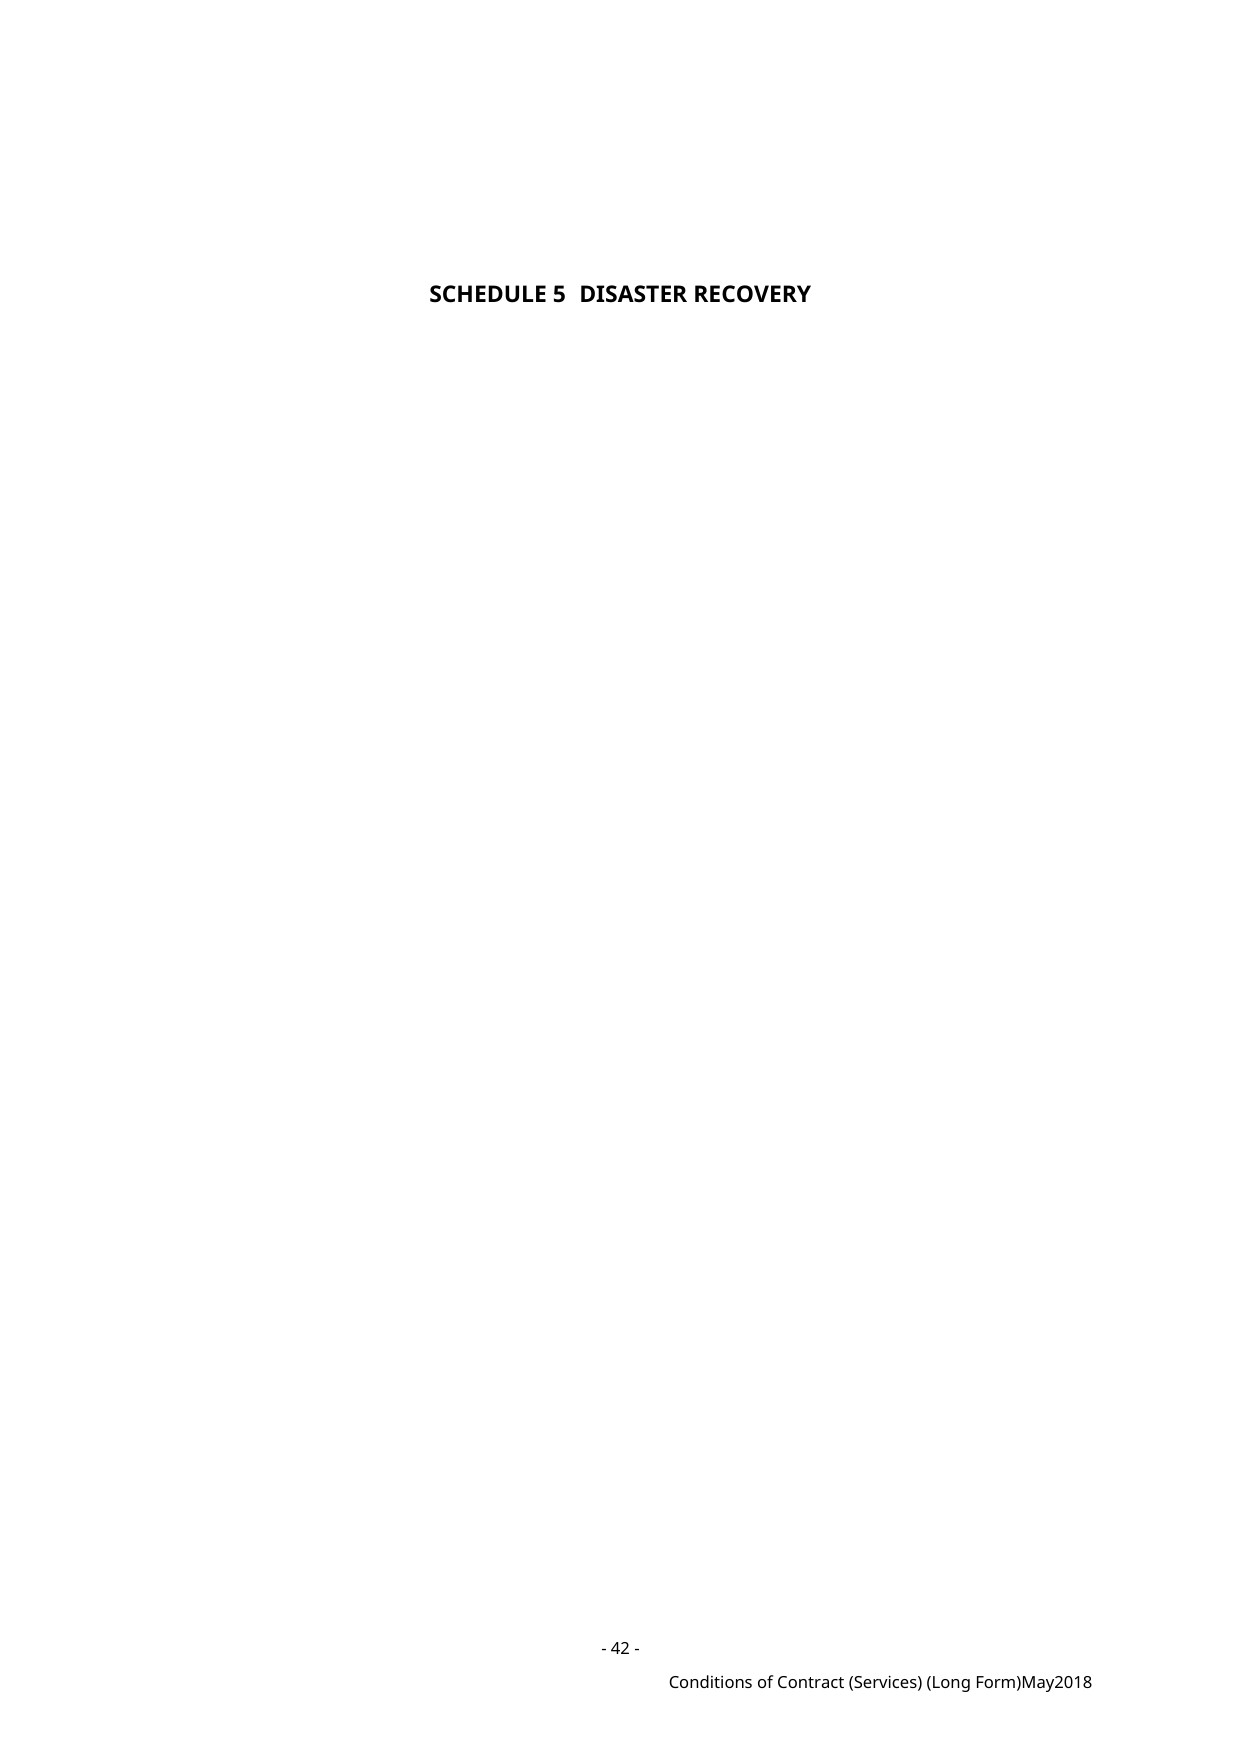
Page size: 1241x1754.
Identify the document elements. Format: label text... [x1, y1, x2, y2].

subtitle Schedule 5 Disaster recovery [148, 278, 1092, 309]
